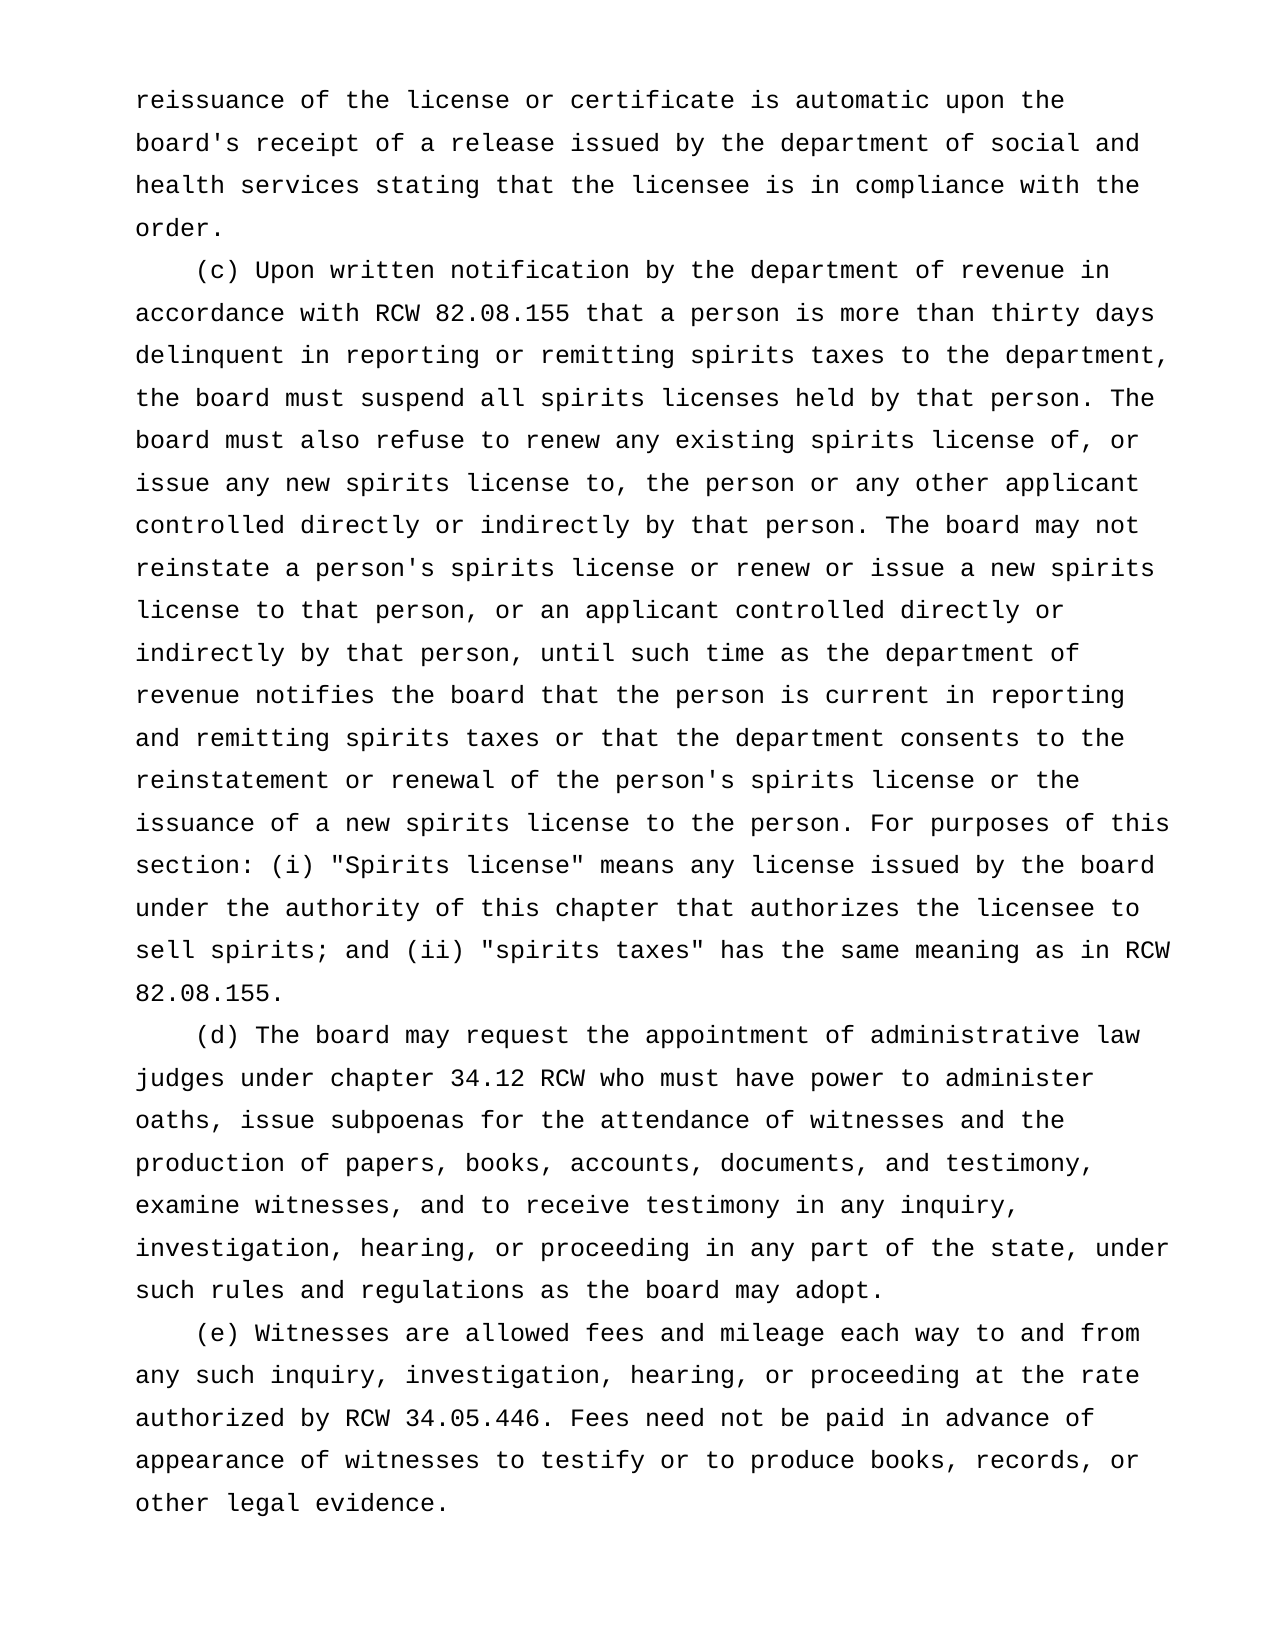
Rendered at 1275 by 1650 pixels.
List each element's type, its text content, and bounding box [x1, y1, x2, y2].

text (c) Upon written notification by the department of revenue in accordance with RCW 82.08.155 that a person is more than thirty days delinquent in reporting or remitting spirits taxes to the department, the board must suspend all spirits licenses held by that person. The board must also refuse to renew any existing spirits license of, or issue any new spirits license to, the person or any other applicant controlled directly or indirectly by that person. The board may not reinstate a person's spirits license or renew or issue a new spirits license to that person, or an applicant controlled directly or indirectly by that person, until such time as the department of revenue notifies the board that the person is current in reporting and remitting spirits taxes or that the department consents to the reinstatement or renewal of the person's spirits license or the issuance of a new spirits license to the person. For purposes of this section: (i) "Spirits license" means any license issued by the board under the authority of this chapter that authorizes the licensee to sell spirits; and (ii) "spirits taxes" has the same meaning as in RCW 82.08.155. [135, 245, 1170, 1010]
text (d) The board may request the appointment of administrative law judges under chapter 34.12 RCW who must have power to administer oaths, issue subpoenas for the attendance of witnesses and the production of papers, books, accounts, documents, and testimony, examine witnesses, and to receive testimony in any inquiry, investigation, hearing, or proceeding in any part of the state, under such rules and regulations as the board may adopt. [135, 1010, 1170, 1307]
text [135, 75, 1170, 245]
text (e) Witnesses are allowed fees and mileage each way to and from any such inquiry, investigation, hearing, or proceeding at the rate authorized by RCW 34.05.446. Fees need not be paid in advance of appearance of witnesses to testify or to produce books, records, or other legal evidence. [135, 1307, 1170, 1520]
